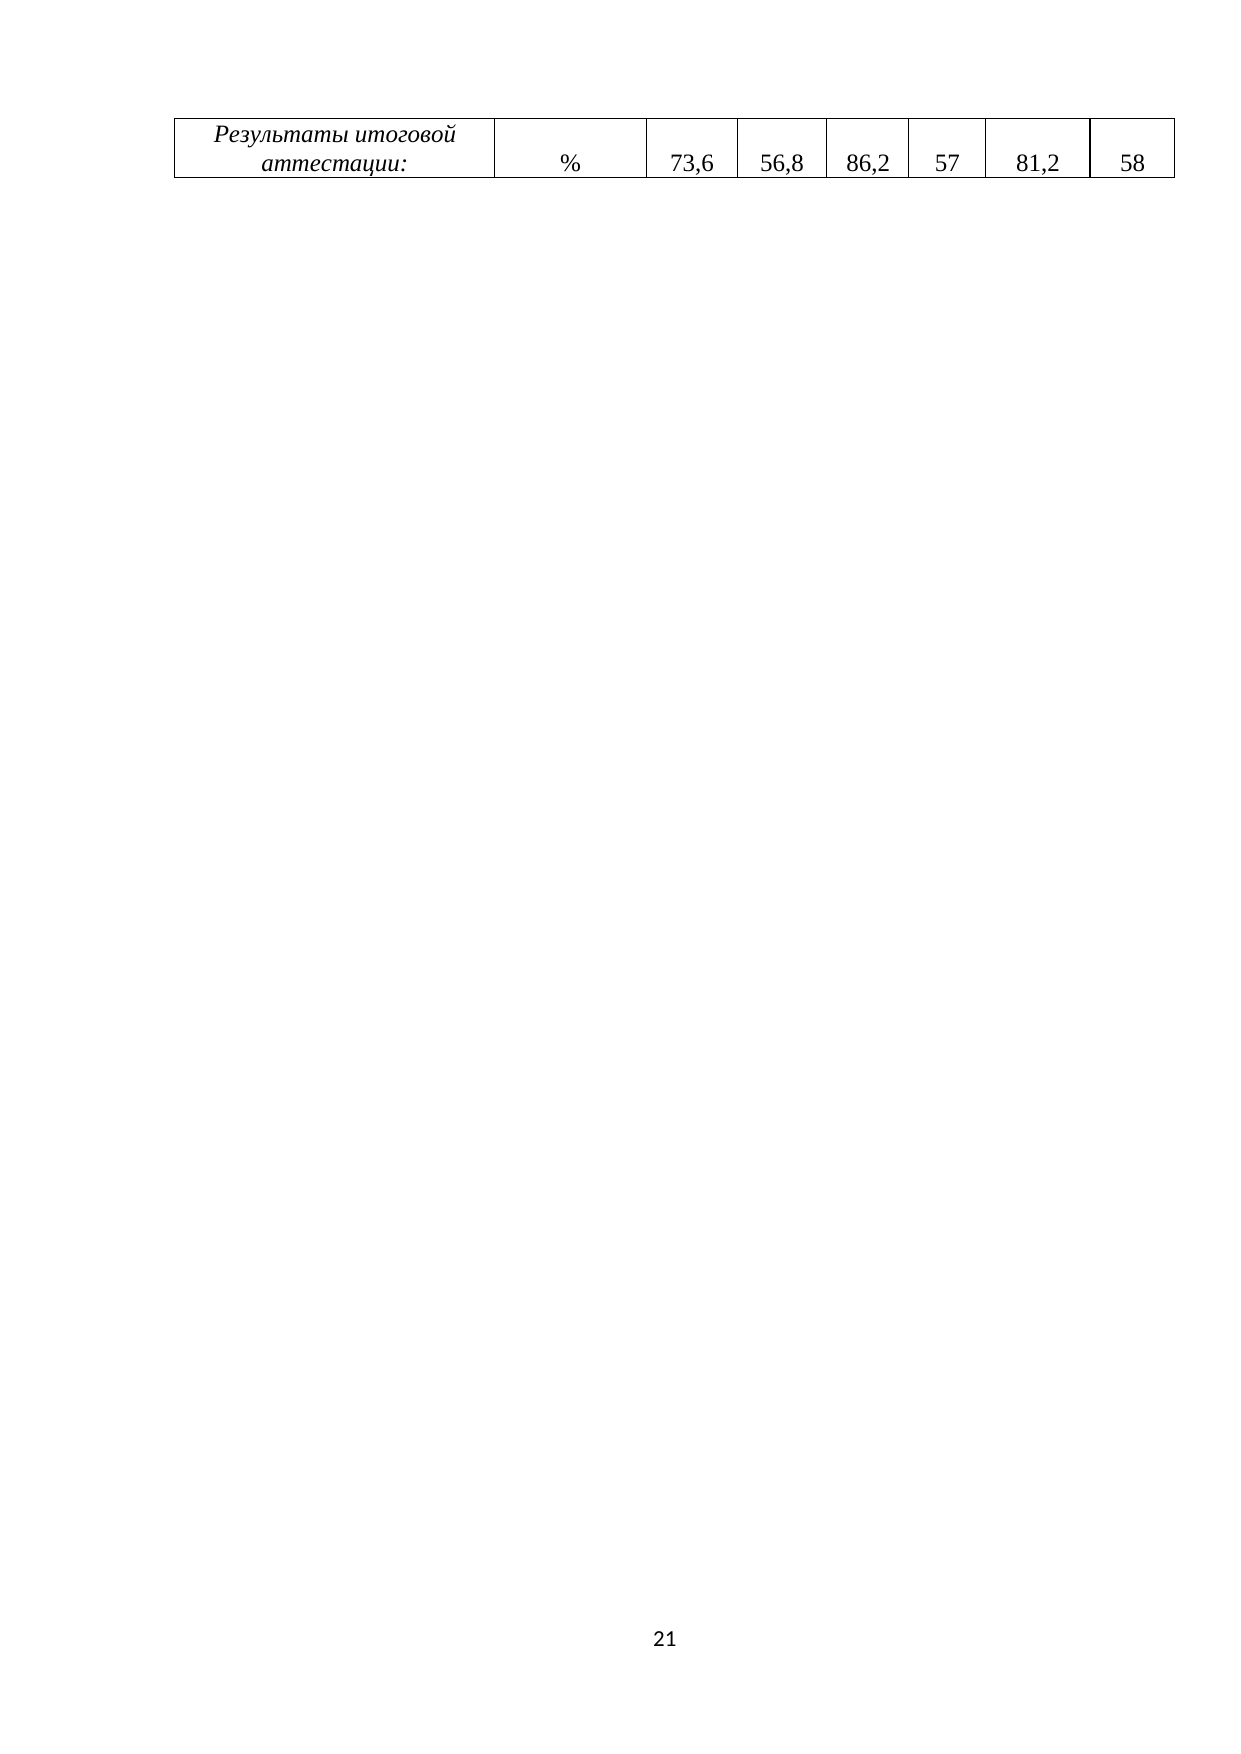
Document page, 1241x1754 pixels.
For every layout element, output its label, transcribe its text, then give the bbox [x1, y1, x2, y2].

table_header % [495, 119, 646, 177]
table_header 81,2 [986, 119, 1089, 177]
table_header 73,6 [647, 119, 737, 177]
table_header 86,2 [827, 119, 908, 177]
table_header Результаты итоговой аттестации: [175, 119, 494, 177]
table_header 57 [909, 119, 985, 177]
table_header 58 [1091, 119, 1174, 177]
table_header 56,8 [738, 119, 826, 177]
